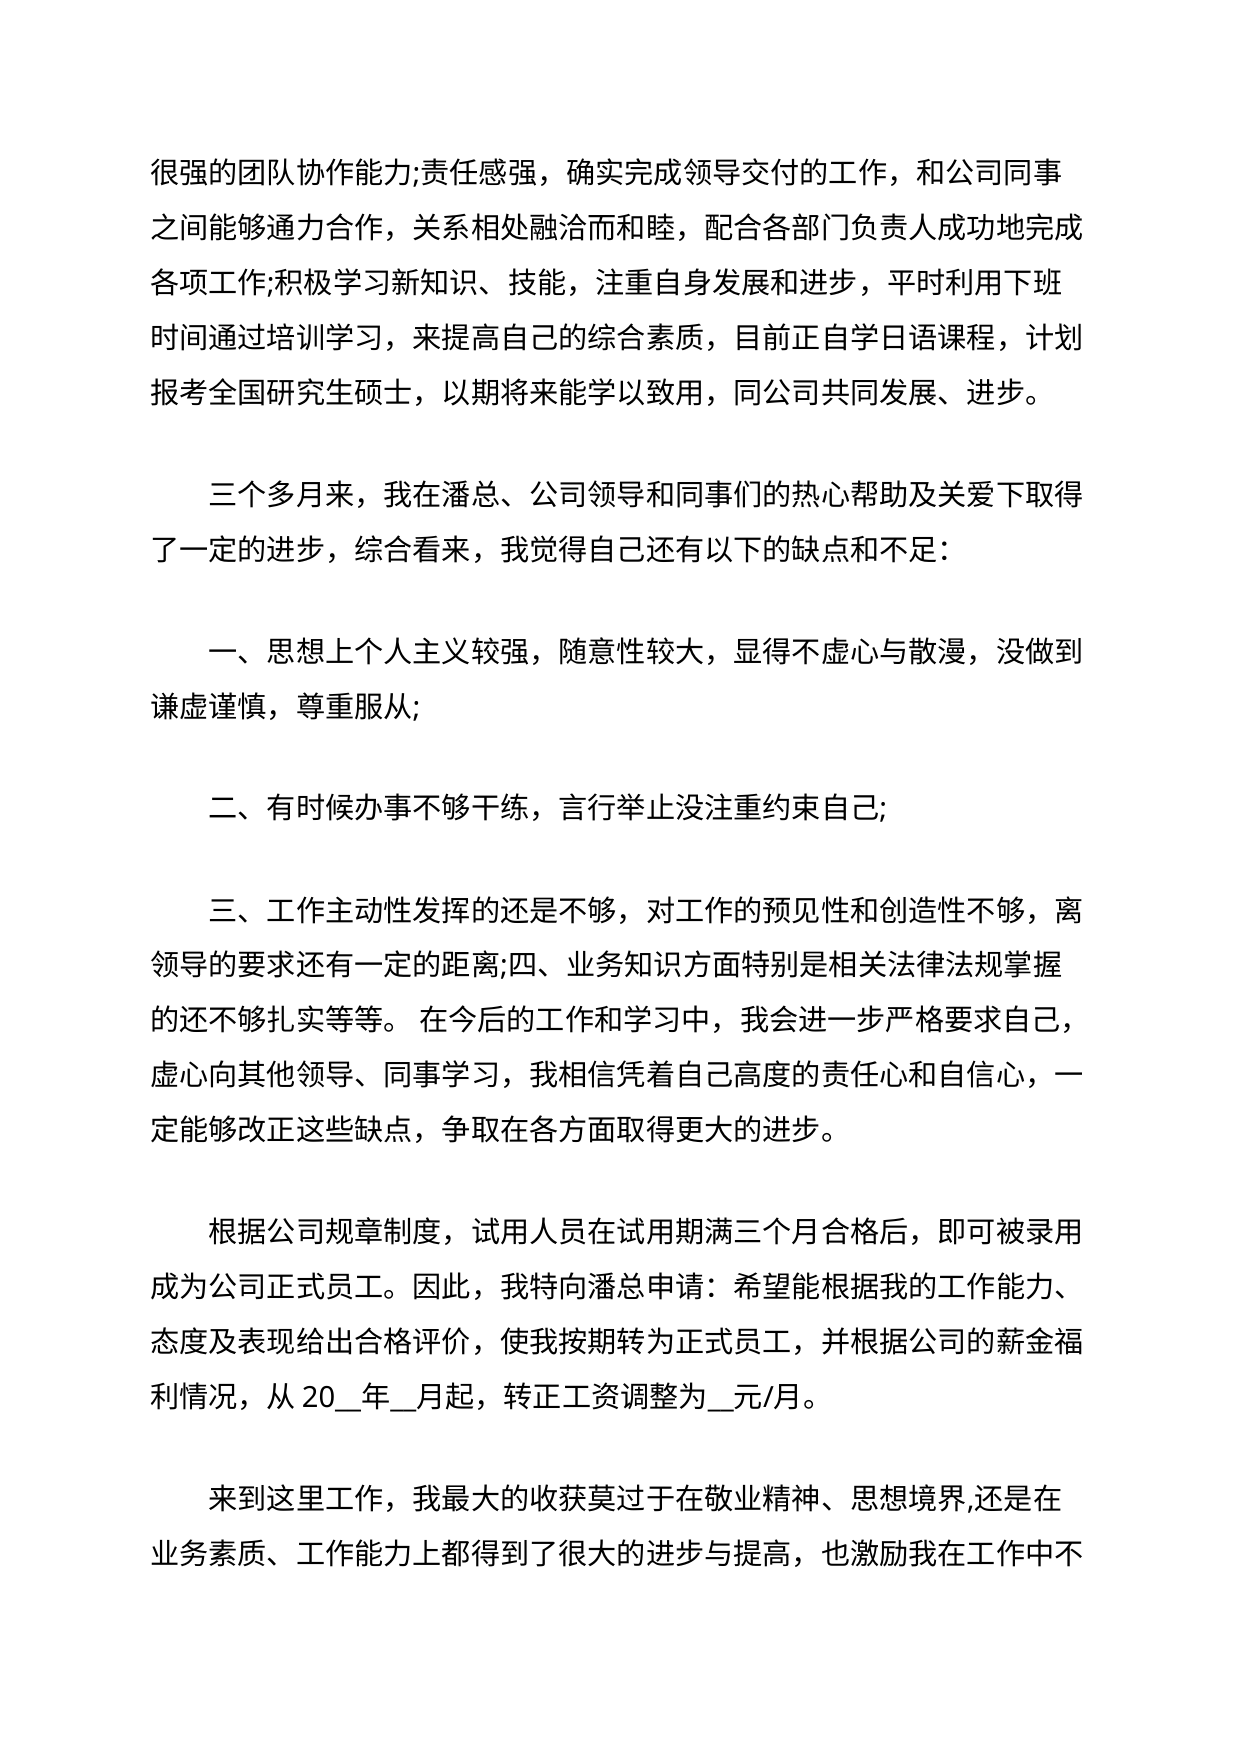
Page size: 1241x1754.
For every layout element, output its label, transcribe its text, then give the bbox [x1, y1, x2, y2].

text 三、工作主动性发挥的还是不够，对工作的预见性和创造性不够，离领导的要求还有一定的距离;四、业务知识方面特别是相关法律法规掌握的还不够扎实等等。 在今后的工作和学习中，我会进一步严格要求自己，虚心向其他领导、同事学习，我相信凭着自己高度的责任心和自信心，一定能够改正这些缺点，争取在各方面取得更大的进步。 [150, 887, 1090, 1149]
text 二、有时候办事不够干练，言行举止没注重约束自己; [150, 785, 1090, 827]
text 三个多月来，我在潘总、公司领导和同事们的热心帮助及关爱下取得了一定的进步，综合看来，我觉得自己还有以下的缺点和不足： [150, 472, 1090, 569]
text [150, 150, 1090, 412]
text 一、思想上个人主义较强，随意性较大，显得不虚心与散漫，没做到谦虚谨慎，尊重服从; [150, 628, 1090, 726]
text 根据公司规章制度，试用人员在试用期满三个月合格后，即可被录用成为公司正式员工。因此，我特向潘总申请：希望能根据我的工作能力、态度及表现给出合格评价，使我按期转为正式员工，并根据公司的薪金福利情况，从20__年__月起，转正工资调整为__元/月。 [150, 1208, 1090, 1416]
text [150, 1475, 1090, 1572]
